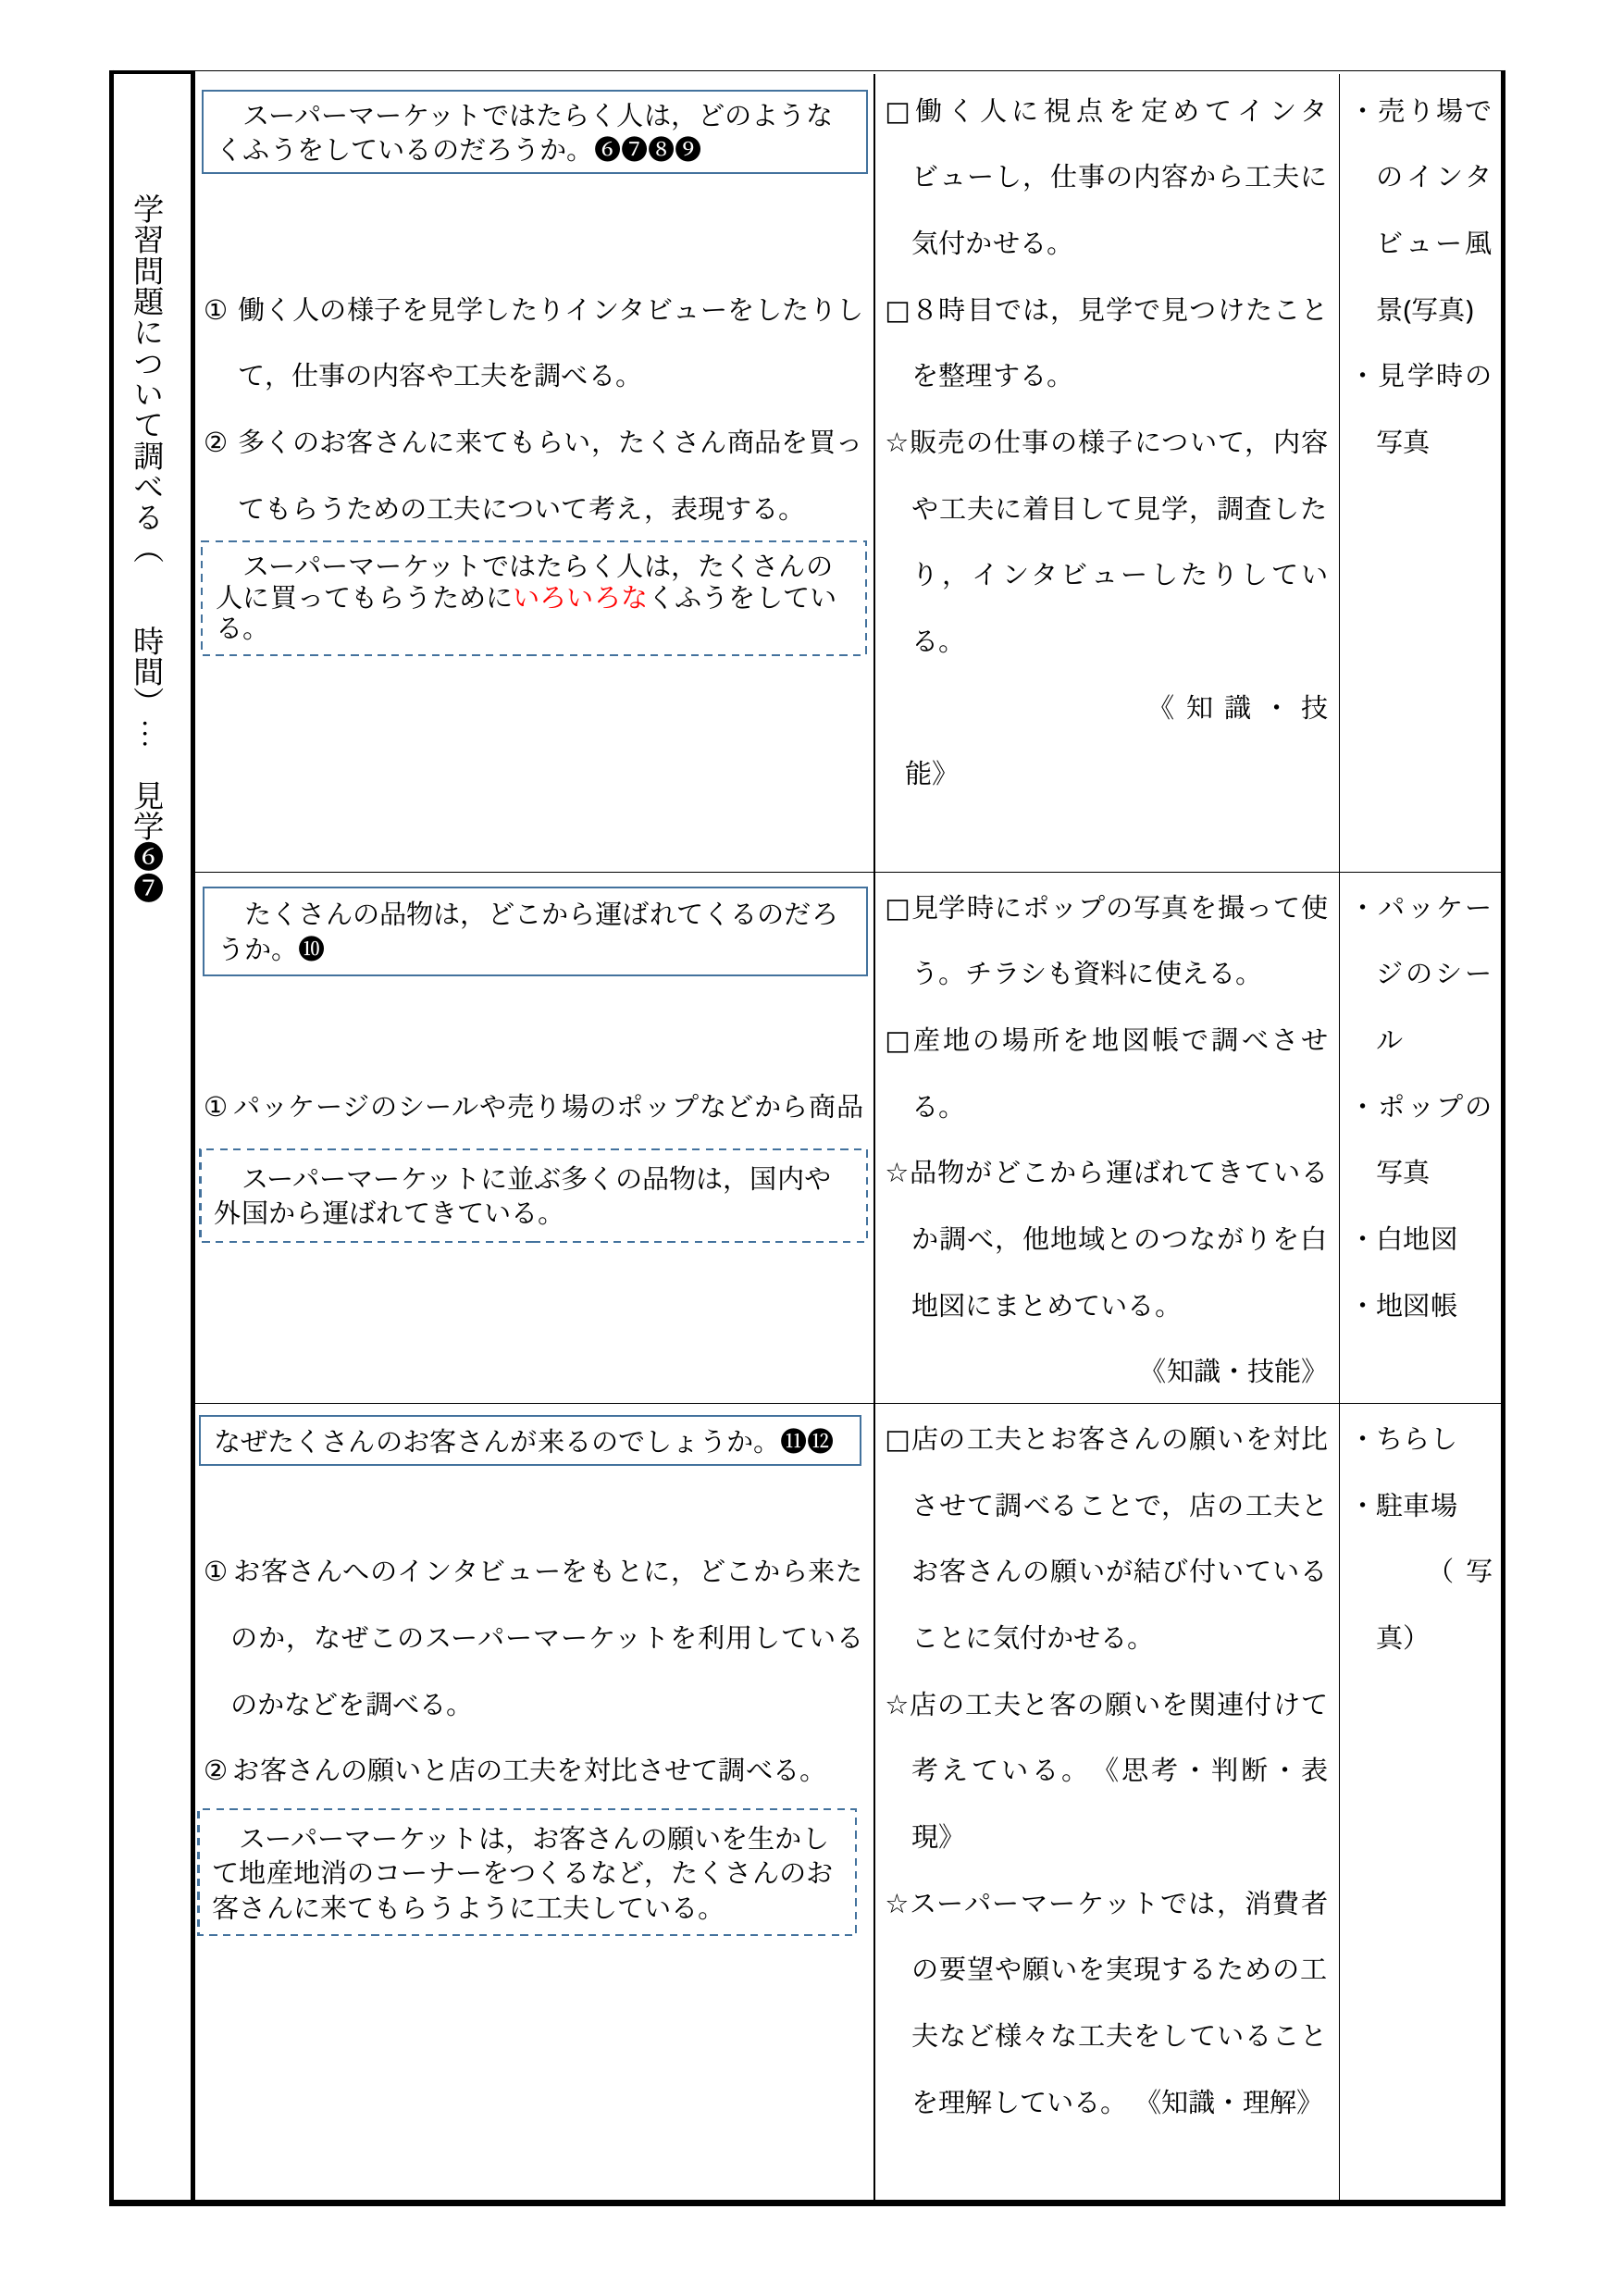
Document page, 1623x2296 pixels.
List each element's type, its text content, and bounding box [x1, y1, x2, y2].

table_cell □働く人に視点を定めてインタビューし，仕事の内容から工夫に気付かせる。 □８時目では，見学で見つけたことを整理する。 ☆販売の仕事の様子について，内容や工夫に着目して見学，調査したり，インタビューしたりしている。 《知識・技能》 [874, 71, 1339, 872]
table_cell ・パッケージのシール ・ポップの写真 ・白地図 ・地図帳 [1340, 873, 1501, 1403]
table_cell 働く人の様子を見学したりインタビューをしたりして，仕事の内容や工夫を調べる。 多くのお客さんに来てもらい，たくさん商品を買ってもらうための工夫について考え，表現する。 [195, 71, 874, 872]
table_cell ①パッケージのシールや売り場のポップなどから商品の産地を調べ，白地図にまとめる。 [195, 873, 873, 1403]
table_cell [114, 74, 191, 2200]
table_cell □見学時にポップの写真を撮って使う。チラシも資料に使える。 □産地の場所を地図帳で調べさせる。 ☆品物がどこから運ばれてきているか調べ，他地域とのつながりを白地図にまとめている。 《知識・技能》 [875, 873, 1339, 1403]
table_cell ・ちらし ・駐車場 （写真） [1340, 1404, 1501, 2200]
table_cell ・売り場でのインタビュー風景(写真) ・見学時の写真 [1339, 71, 1501, 872]
table_cell ①お客さんへのインタビューをもとに，どこから来たのか，なぜこのスーパーマーケットを利用しているのかなどを調べる。 ②お客さんの願いと店の工夫を対比させて調べる。 [195, 1404, 873, 2200]
table_cell □店の工夫とお客さんの願いを対比させて調べることで，店の工夫とお客さんの願いが結び付いていることに気付かせる。 ☆店の工夫と客の願いを関連付けて考えている。《思考・判断・表現》 ☆スーパーマーケットでは，消費者の要望や願いを実現するための工夫など様々な工夫をしていることを理解している。 《知識・理解》 [875, 1404, 1339, 2200]
